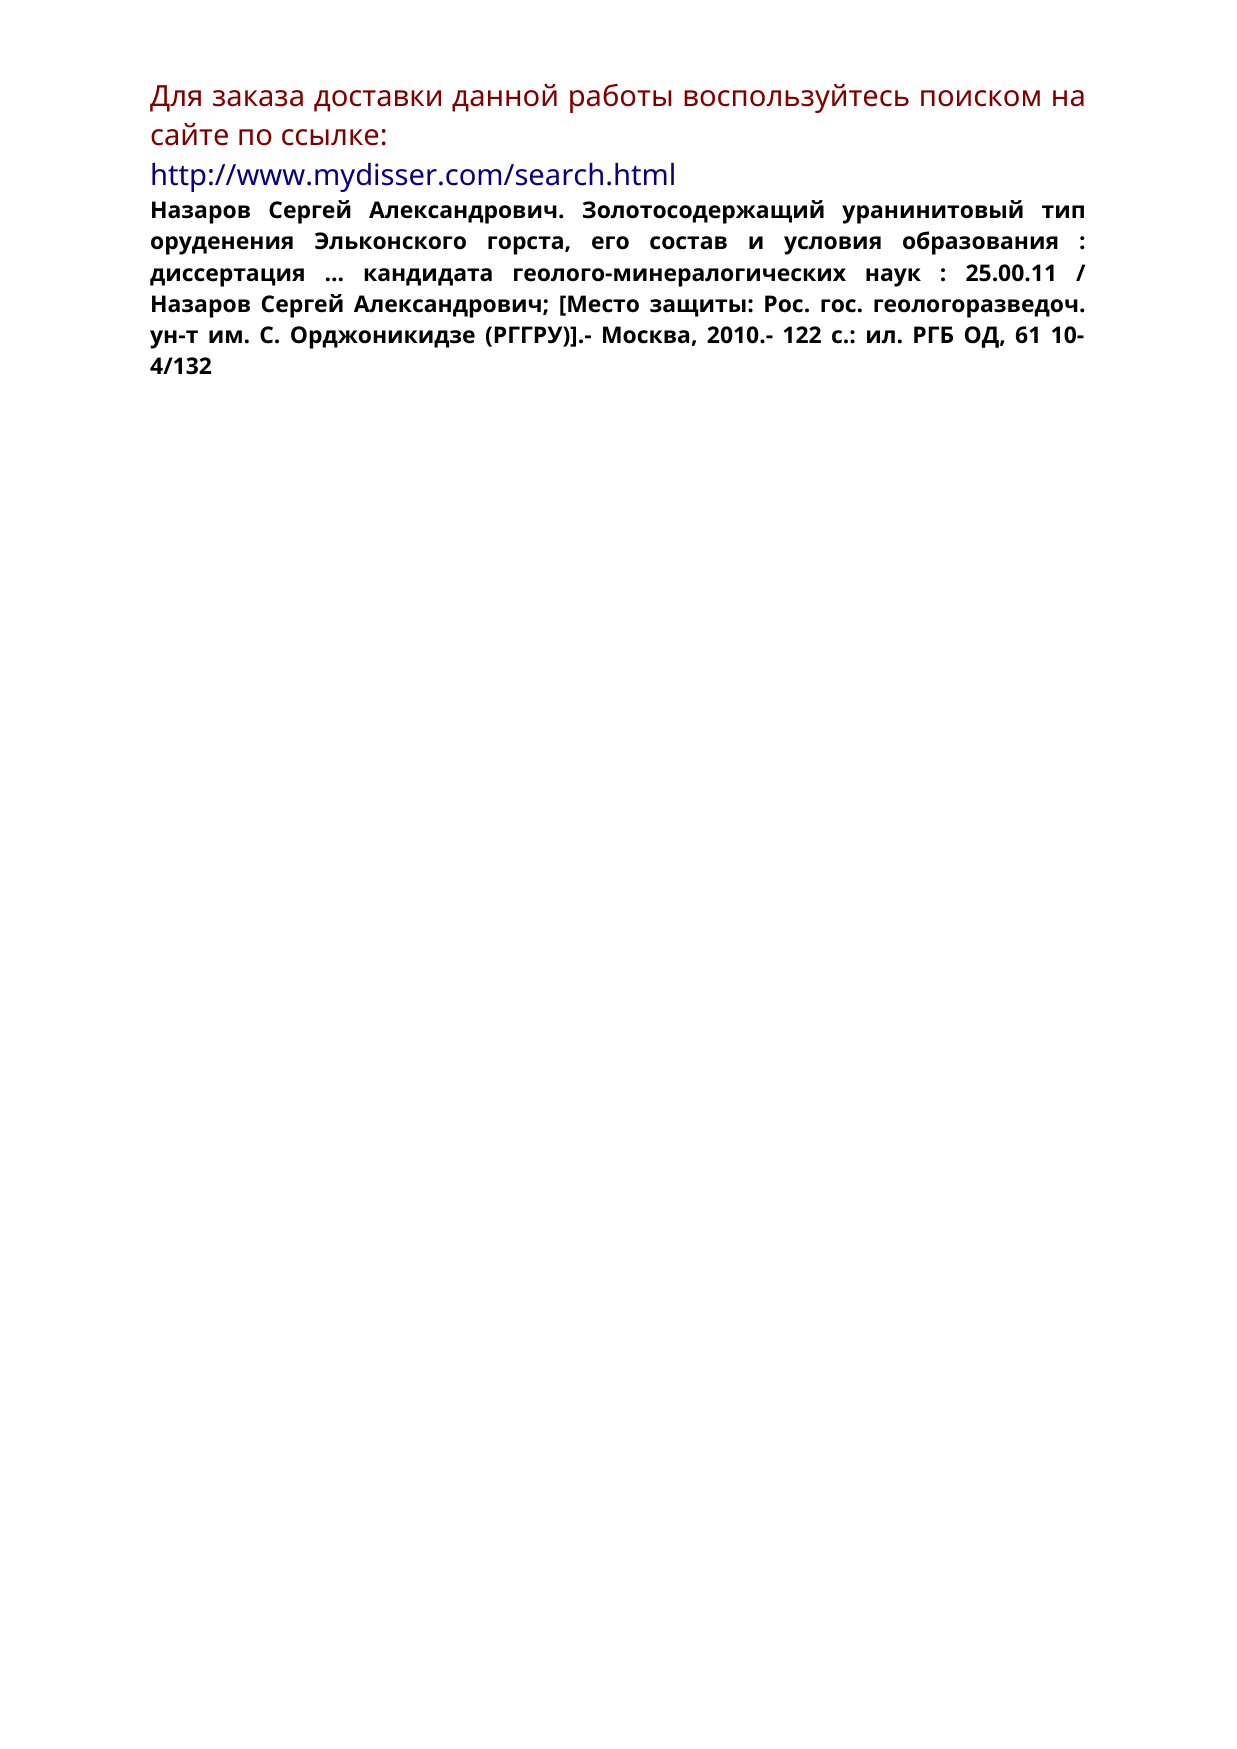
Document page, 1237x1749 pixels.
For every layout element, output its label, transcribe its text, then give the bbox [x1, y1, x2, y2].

text Назаров Сергей Александрович. Золотосодержащий уранинитовый тип оруденения Эльконского горста, его состав и условия образования : диссертация ... кандидата геолого-минералогических наук : 25.00.11 / Назаров Сергей Александрович; [Место защиты: Рос. гос. геологоразведоч. ун-т им. С. Орджоникидзе (РГГРУ)].- Москва, 2010.- 122 с.: ил. РГБ ОД, 61 10-4/132 [150, 194, 1086, 382]
